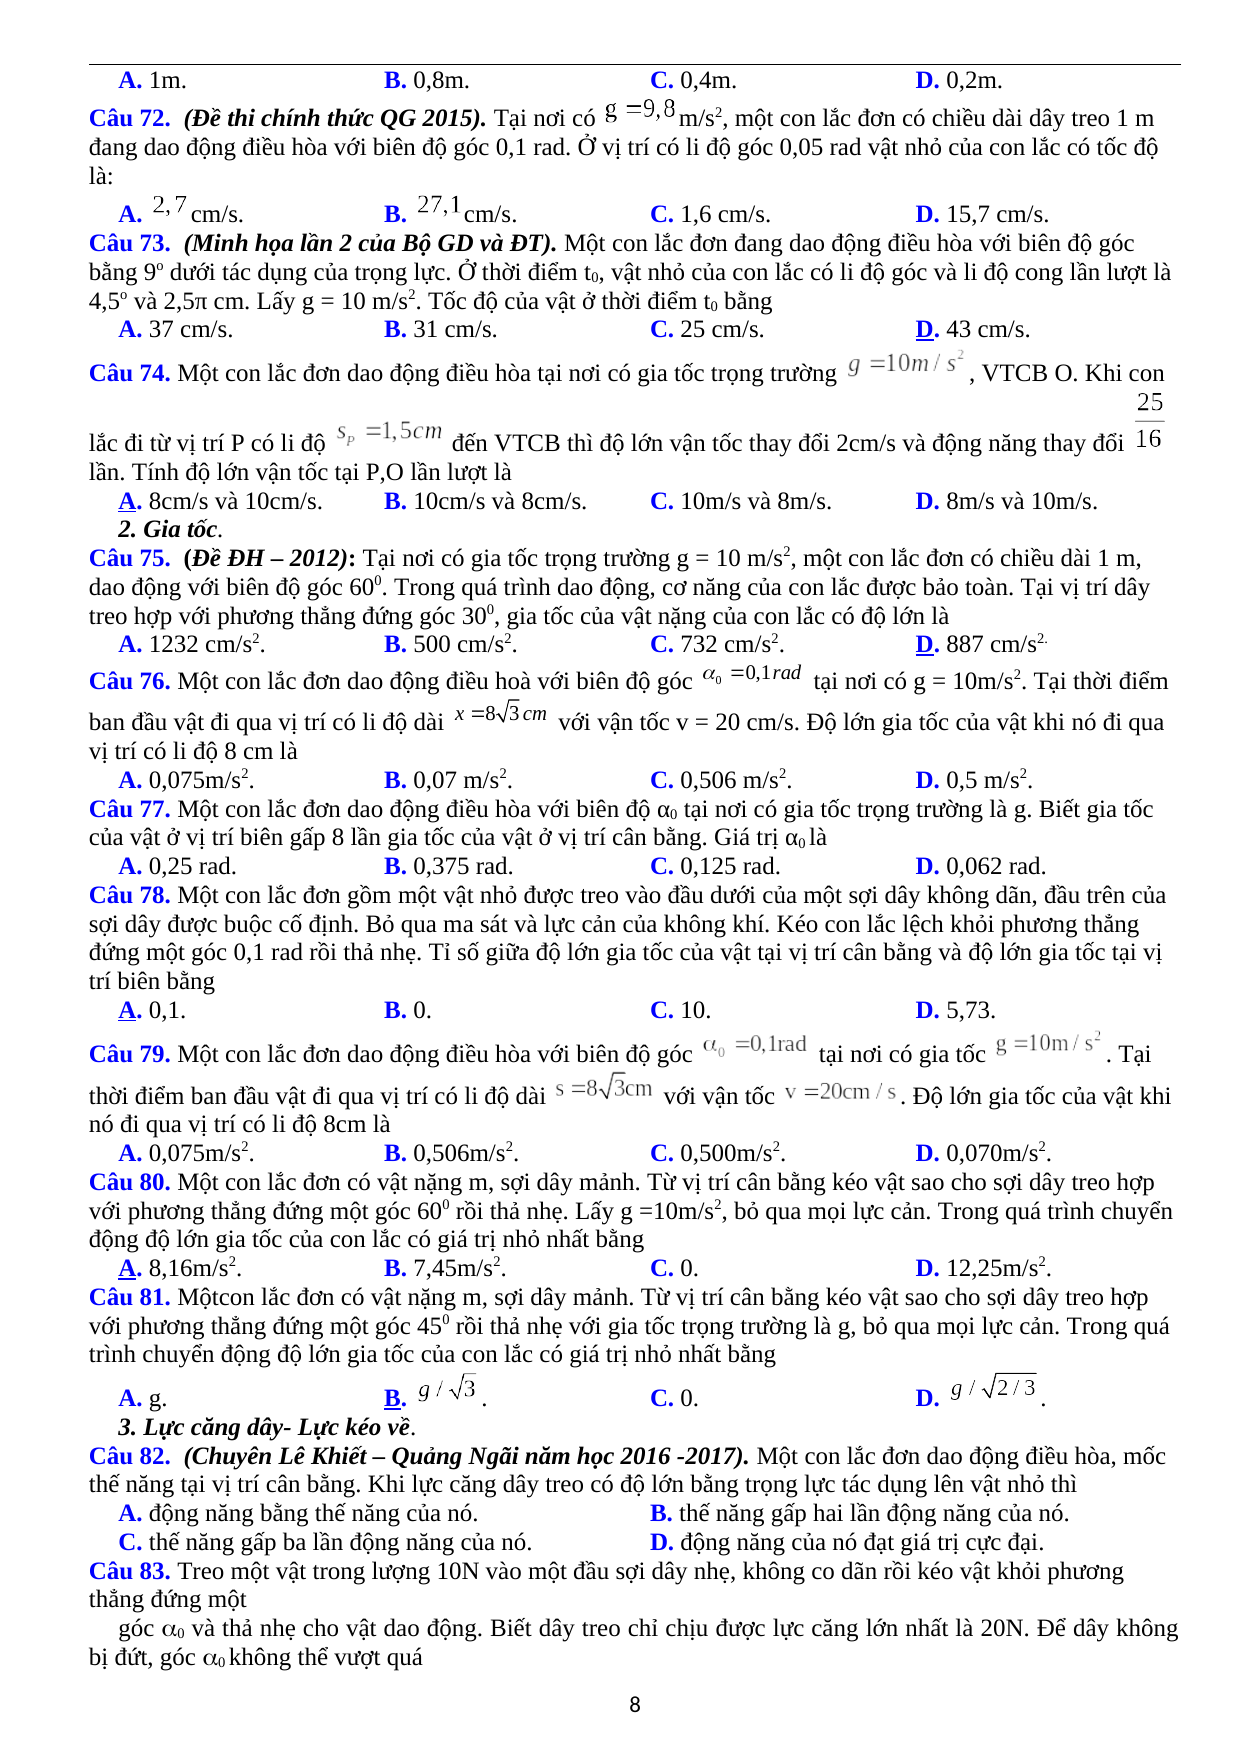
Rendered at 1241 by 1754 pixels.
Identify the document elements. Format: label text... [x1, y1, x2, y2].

text C. thế năng gấp ba lần động năng của nó. D. động năng của nó đạt giá trị cực đại. [89, 1527, 1181, 1556]
text A. cm/s. B. cm/s. C. 1,6 cm/s. D. 15,7 cm/s. [89, 190, 1181, 228]
text A. 37 cm/s. B. 31 cm/s. C. 25 cm/s. D. 43 cm/s. [89, 314, 1181, 343]
list Treo một vật trong lượng 10N vào một đầu sợi dây nhẹ, không co dãn rồi kéo vật khỏi phương thẳng đứng một [89, 1556, 1181, 1613]
text A. 0,075m/s2. B. 0,506m/s2. C. 0,500m/s2. D. 0,070m/s2. [89, 1138, 1181, 1167]
list Mộtcon lắc đơn có vật nặng m, sợi dây mảnh. Từ vị trí cân bằng kéo vật sao cho sợi dây treo hợp với phương thẳng đứng một góc 450 rồi thả nhẹ với gia tốc trọng trường là g, bỏ qua mọi lực cản. Trong quá trình chuyển động độ lớn gia tốc của con lắc có giá trị nhỏ nhất bằng [89, 1282, 1181, 1368]
list (Đề thi chính thức QG 2015). Tại nơi có m/s2, một con lắc đơn có chiều dài dây treo 1 m đang dao động điều hòa với biên độ góc 0,1 rad. Ở vị trí có li độ góc 0,05 rad vật nhỏ của con lắc có tốc độ là: [89, 94, 1181, 190]
text A. 1232 cm/s2. B. 500 cm/s2. C. 732 cm/s2. D. 887 cm/s2. [89, 629, 1181, 658]
list Một con lắc đơn dao động điều hòa tại nơi có gia tốc trọng trường , VTCB O. Khi con lắc đi từ vị trí P có li độ đến VTCB thì độ lớn vận tốc thay đổi 2cm/s và động năng thay đổi lần. Tính độ lớn vận tốc tại P,O lần lượt là [89, 343, 1181, 486]
text A. động năng bằng thế năng của nó. B. thế năng gấp hai lần động năng của nó. [89, 1498, 1181, 1527]
list Một con lắc đơn có vật nặng m, sợi dây mảnh. Từ vị trí cân bằng kéo vật sao cho sợi dây treo hợp với phương thẳng đứng một góc 600 rồi thả nhẹ. Lấy g =10m/s2, bỏ qua mọi lực cản. Trong quá trình chuyển động độ lớn gia tốc của con lắc có giá trị nhỏ nhất bằng [89, 1167, 1181, 1253]
list (Minh họa lần 2 của Bộ GD và ĐT). Một con lắc đơn đang dao động điều hòa với biên độ góc bằng 9o dưới tác dụng của trọng lực. Ở thời điểm t0, vật nhỏ của con lắc có li độ góc và li độ cong lần lượt là 4,5o và 2,5π cm. Lấy g = 10 m/s2. Tốc độ của vật ở thời điểm t0 bằng [89, 228, 1181, 314]
text 2. Gia tốc. [89, 514, 1181, 543]
list Một con lắc đơn gồm một vật nhỏ được treo vào đầu dưới của một sợi dây không dãn, đầu trên của sợi dây được buộc cố định. Bỏ qua ma sát và lực cản của không khí. Kéo con lắc lệch khỏi phương thẳng đứng một góc 0,1 rad rồi thả nhẹ. Tỉ số giữa độ lớn gia tốc của vật tại vị trí cân bằng và độ lớn gia tốc tại vị trí biên bằng [89, 880, 1181, 995]
text A. 1m. B. 0,8m. C. 0,4m. D. 0,2m. [89, 65, 1181, 94]
list (Đề ĐH – 2012): Tại nơi có gia tốc trọng trường g = 10 m/s2, một con lắc đơn có chiều dài 1 m, dao động với biên độ góc 600. Trong quá trình dao động, cơ năng của con lắc được bảo toàn. Tại vị trí dây treo hợp với phương thẳng đứng góc 300, gia tốc của vật nặng của con lắc có độ lớn là [89, 543, 1181, 629]
list Một con lắc đơn dao động điều hòa với biên độ α0 tại nơi có gia tốc trọng trường là g. Biết gia tốc của vật ở vị trí biên gấp 8 lần gia tốc của vật ở vị trí cân bằng. Giá trị α0 là [89, 794, 1181, 851]
text A. 8cm/s và 10cm/s. B. 10cm/s và 8cm/s. C. 10m/s và 8m/s. D. 8m/s và 10m/s. [89, 486, 1181, 514]
list Một con lắc đơn dao động điều hoà với biên độ góc tại nơi có g = 10m/s2. Tại thời điểm ban đầu vật đi qua vị trí có li độ dài với vận tốc v = 20 cm/s. Độ lớn gia tốc của vật khi nó đi qua vị trí có li độ 8 cm là [89, 658, 1181, 765]
list (Chuyên Lê Khiết – Quảng Ngãi năm học 2016 -2017). Một con lắc đơn dao động điều hòa, mốc thế năng tại vị trí cân bằng. Khi lực căng dây treo có độ lớn bằng trọng lực tác dụng lên vật nhỏ thì [89, 1441, 1181, 1498]
text góc 0 và thả nhẹ cho vật dao động. Biết dây treo chỉ chịu được lực căng lớn nhất là 20N. Để dây không bị đứt, góc 0 không thể vượt quá [89, 1613, 1181, 1671]
text A. 0,1. B. 0. C. 10. D. 5,73. [89, 995, 1181, 1024]
list Một con lắc đơn dao động điều hòa với biên độ góc tại nơi có gia tốc . Tại thời điểm ban đầu vật đi qua vị trí có li độ dài với vận tốc . Độ lớn gia tốc của vật khi nó đi qua vị trí có li độ 8cm là [89, 1024, 1181, 1138]
text A. 0,075m/s2. B. 0,07 m/s2. C. 0,506 m/s2. D. 0,5 m/s2. [89, 765, 1181, 794]
text A. g. B. . C. 0. D. . [89, 1368, 1181, 1412]
text 3. Lực căng dây- Lực kéo về. [89, 1412, 1181, 1441]
text A. 0,25 rad. B. 0,375 rad. C. 0,125 rad. D. 0,062 rad. [89, 851, 1181, 880]
text A. 8,16m/s2. B. 7,45m/s2. C. 0. D. 12,25m/s2. [89, 1253, 1181, 1282]
